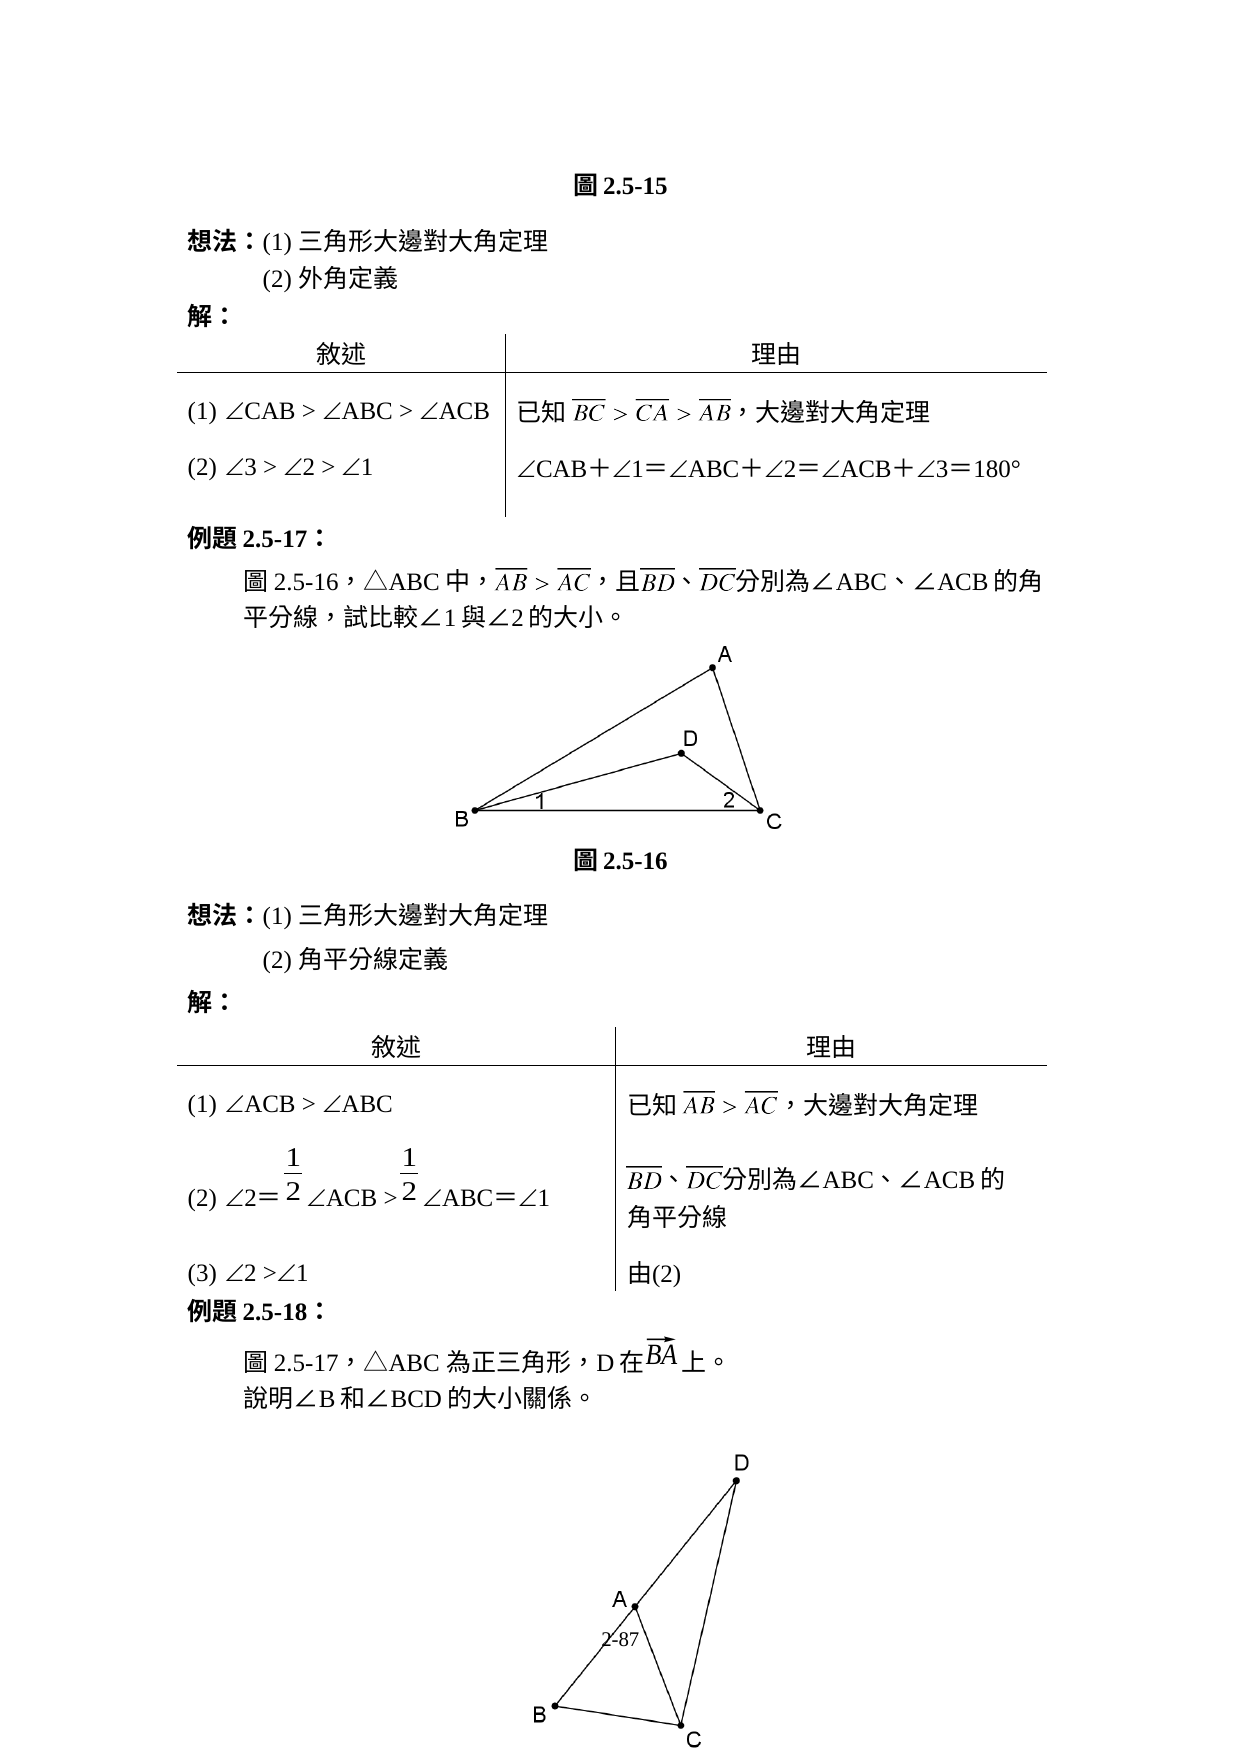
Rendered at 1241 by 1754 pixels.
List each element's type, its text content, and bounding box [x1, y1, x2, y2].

text 圖2.5-17，△ABC 為正三角形，D在上。 說明∠B和∠BCD的大小關係。 [244, 1335, 1053, 1415]
table_header 理由 [506, 334, 1047, 372]
table_header 理由 [616, 1027, 1047, 1065]
text 想法：(1) 三角形大邊對大角定理 [187, 896, 1053, 932]
table_header 敘述 [176, 1027, 615, 1065]
picture [572, 399, 731, 421]
picture [682, 1091, 778, 1114]
table_header 敘述 [176, 334, 505, 372]
text 解： [187, 983, 1053, 1019]
text 圖2.5-15 [187, 164, 1053, 202]
text 例題2.5-18： [187, 1292, 776, 1328]
picture [494, 568, 591, 591]
text 想法：(1) 三角形大邊對大角定理 [187, 221, 1053, 258]
picture [626, 1166, 662, 1189]
table_cell CAB > ABC > ACB 3 > 2 > 1 [177, 373, 505, 517]
text (2) 角平分線定義 [200, 939, 1053, 976]
table_cell ACB > ABC 2＝ACB >ABC＝1 2 >1 [177, 1066, 615, 1291]
text (2) 外角定義 [187, 258, 1053, 296]
text 例題2.5-17： [187, 518, 1053, 554]
picture [699, 568, 736, 591]
text 圖2.5-16，△ABC中，，且、分別為∠ABC、∠ACB的角平分線，試比較∠1與∠2的大小。 [244, 561, 1053, 634]
text 解： [187, 296, 1053, 333]
text 圖2.5-16 [187, 841, 1053, 877]
picture [686, 1166, 723, 1189]
table_cell 已知 ，大邊對大角定理 CAB＋1＝ABC＋2＝ACB＋3＝180° [506, 373, 1047, 517]
picture [640, 568, 675, 591]
table_cell 已知 ，大邊對大角定理 、分別為∠ABC、∠ACB的 角平分線 由(2) [616, 1066, 1047, 1291]
